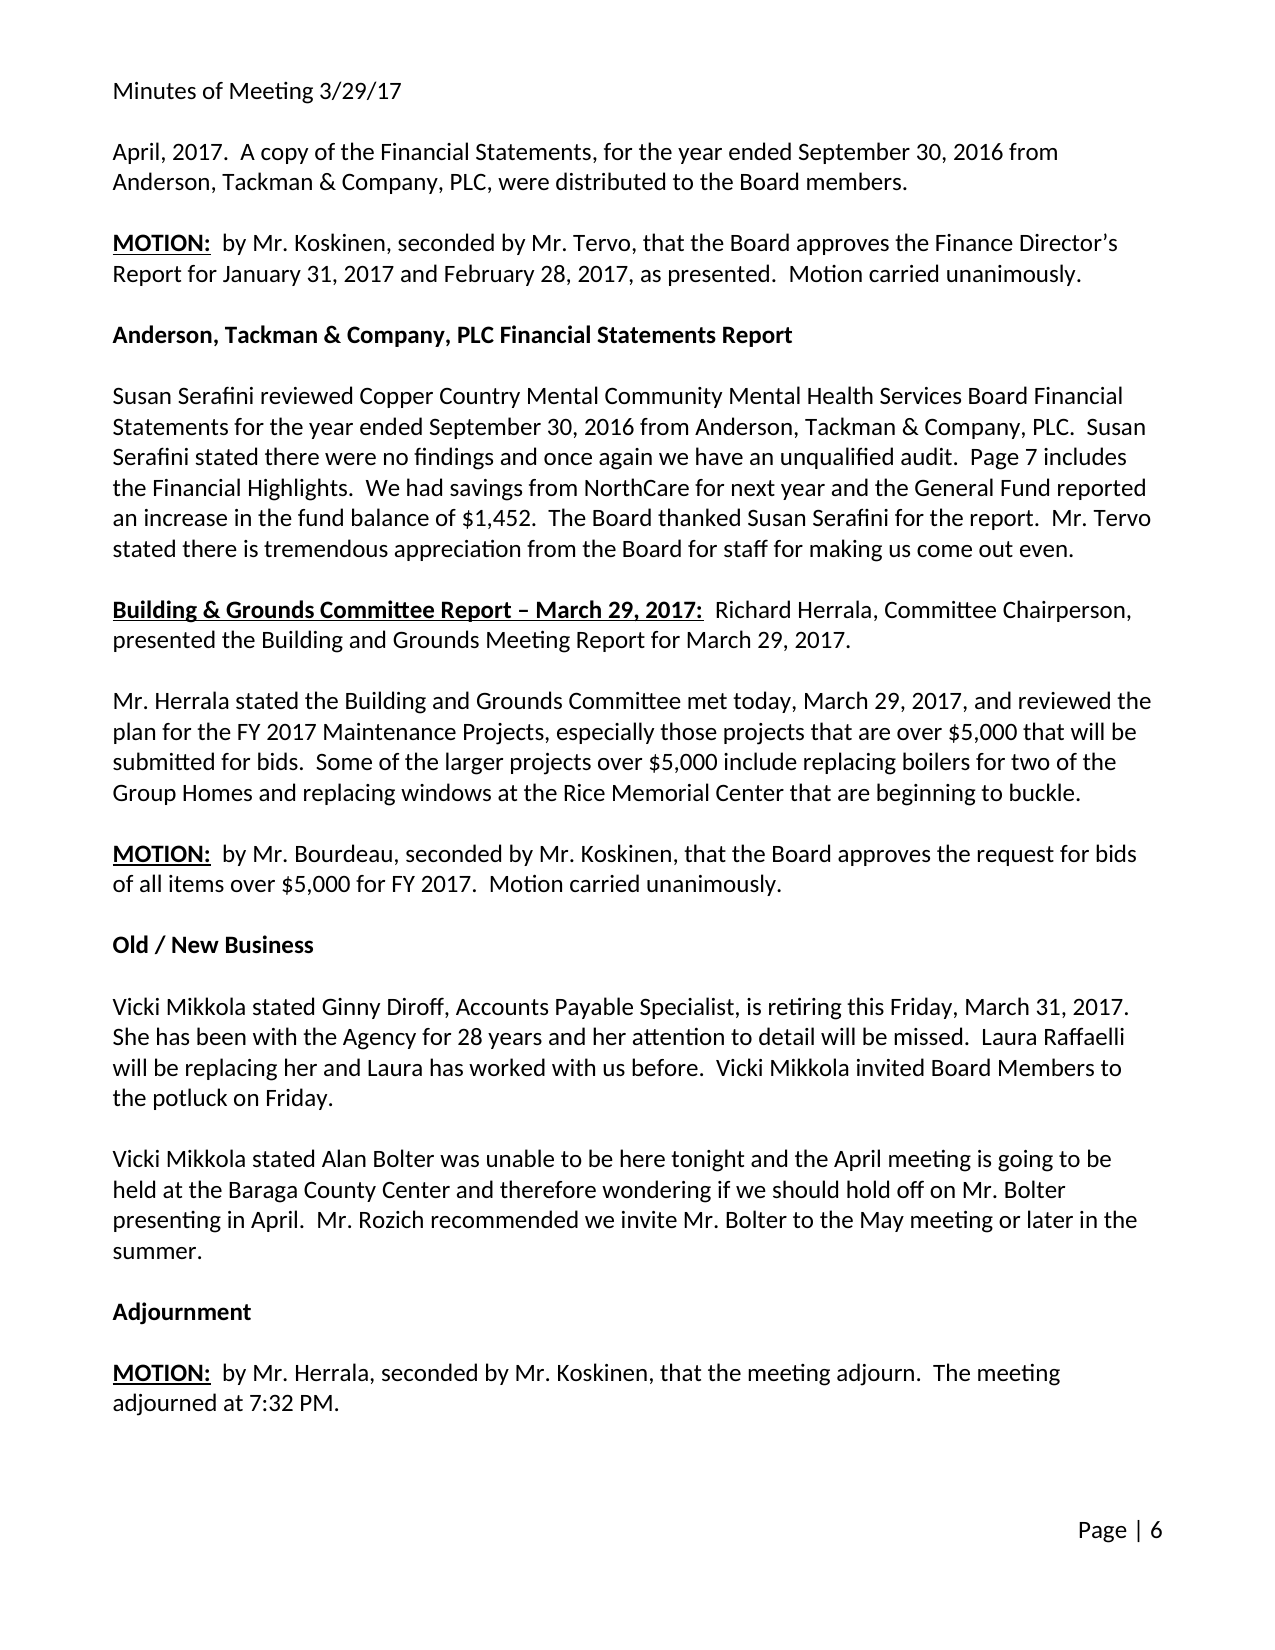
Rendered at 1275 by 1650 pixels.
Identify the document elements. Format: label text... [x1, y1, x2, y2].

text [112, 136, 1162, 197]
text Vicki Mikkola stated Ginny Diroff, Accounts Payable Specialist, is retiring this Friday, March 31, 2017. She has been with the Agency for 28 years and her attention to detail will be missed. Laura Raffaelli will be replacing her and Laura has worked with us before. Vicki Mikkola invited Board Members to the potluck on Friday. [112, 991, 1162, 1113]
text Adjournment [112, 1296, 1162, 1326]
text MOTION: by Mr. Koskinen, seconded by Mr. Tervo, that the Board approves the Finance Director’s Report for January 31, 2017 and February 28, 2017, as presented. Motion carried unanimously. [112, 228, 1162, 289]
text MOTION: by Mr. Herrala, seconded by Mr. Koskinen, that the meeting adjourn. The meeting adjourned at 7:32 PM. [112, 1357, 1162, 1418]
text MOTION: by Mr. Bourdeau, seconded by Mr. Koskinen, that the Board approves the request for bids of all items over $5,000 for FY 2017. Motion carried unanimously. [112, 838, 1162, 899]
text Old / New Business [112, 929, 1162, 960]
text Anderson, Tackman & Company, PLC Financial Statements Report [112, 319, 1162, 350]
text Vicki Mikkola stated Alan Bolter was unable to be here tonight and the April meeting is going to be held at the Baraga County Center and therefore wondering if we should hold off on Mr. Bolter presenting in April. Mr. Rozich recommended we invite Mr. Bolter to the May meeting or later in the summer. [112, 1143, 1162, 1265]
text Building & Grounds Committee Report – March 29, 2017: Richard Herrala, Committee Chairperson, presented the Building and Grounds Meeting Report for March 29, 2017. [112, 594, 1162, 655]
text Susan Serafini reviewed Copper Country Mental Community Mental Health Services Board Financial Statements for the year ended September 30, 2016 from Anderson, Tackman & Company, PLC. Susan Serafini stated there were no findings and once again we have an unqualified audit. Page 7 includes the Financial Highlights. We had savings from NorthCare for next year and the General Fund reported an increase in the fund balance of $1,452. The Board thanked Susan Serafini for the report. Mr. Tervo stated there is tremendous appreciation from the Board for staff for making us come out even. [112, 380, 1162, 563]
text Mr. Herrala stated the Building and Grounds Committee met today, March 29, 2017, and reviewed the plan for the FY 2017 Maintenance Projects, especially those projects that are over $5,000 that will be submitted for bids. Some of the larger projects over $5,000 include replacing boilers for two of the Group Homes and replacing windows at the Rice Memorial Center that are beginning to buckle. [112, 685, 1162, 807]
